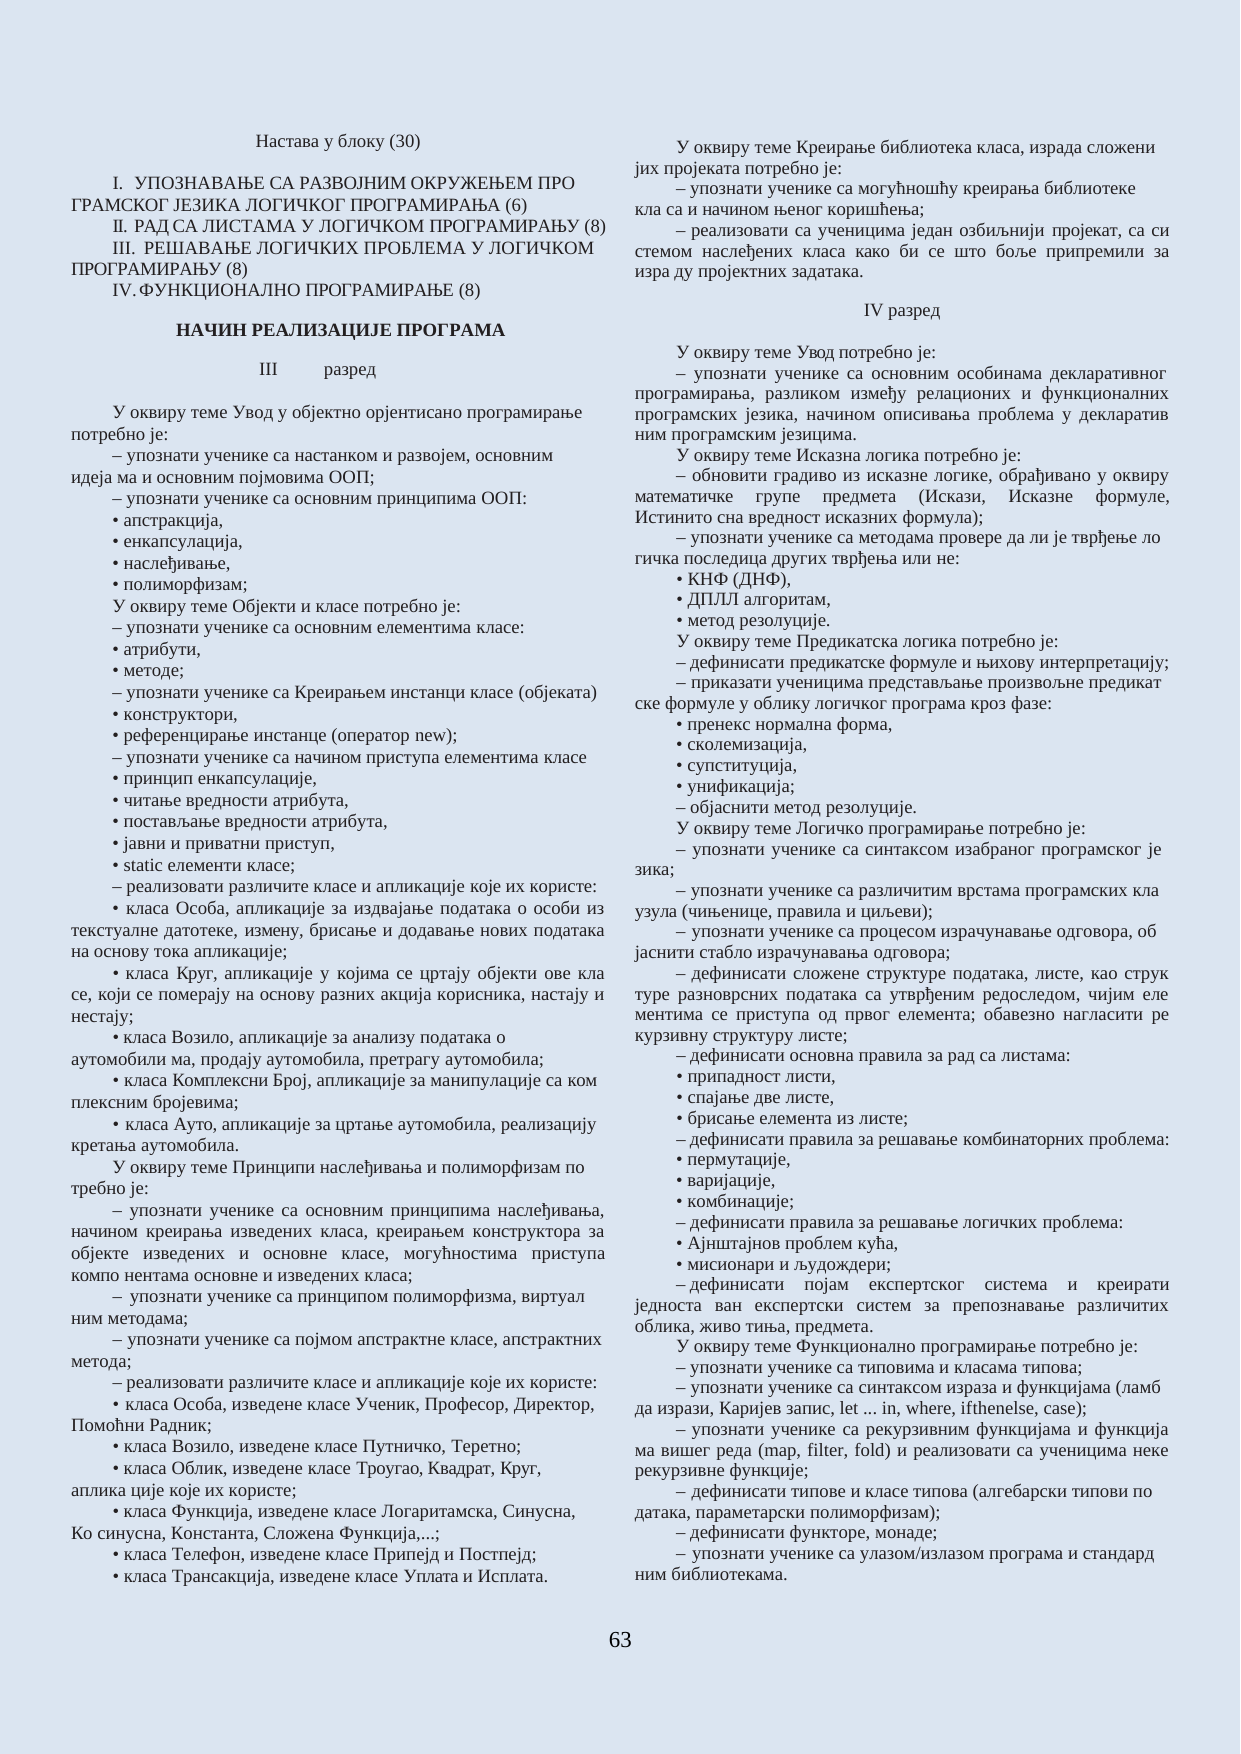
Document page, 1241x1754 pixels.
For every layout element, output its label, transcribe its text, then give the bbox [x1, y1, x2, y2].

list упознати ученике са основним елементима класе: [112, 617, 609, 638]
list класа Телефон, изведене класе Припејд и Постпејд; [112, 1543, 609, 1565]
list варијације, [676, 1170, 1182, 1191]
list Ајнштајнов проблем кућа, [676, 1232, 1182, 1253]
list упознати ученике са појмом апстрактне класе, апстрактних метода; [71, 1328, 605, 1371]
list упознати ученике са методама провере да ли је тврђење ло­ гичка последица других тврђења или не: [634, 527, 1170, 569]
list пренекс нормална форма, [676, 714, 1182, 734]
list читање вредности атрибута, [112, 789, 609, 811]
list реализовати различите класе и апликације које их користе: [112, 875, 609, 897]
list референцирање инстанце (оператор new); [112, 724, 609, 746]
list дефинисати основна правила за рад са листама: [676, 1046, 1182, 1066]
list енкапсулација, [112, 530, 609, 552]
list КНФ (ДНФ), [676, 569, 1182, 589]
list упознати ученике са основним особинама декларативног [676, 366, 1182, 383]
list РЕШАВАЊЕ ЛОГИЧКИХ ПРОБЛЕМА У ЛОГИЧКОМ ПРОГРАМИРАЊУ (8) [71, 237, 605, 280]
list класа Ауто, апликације за цртање аутомобила, реализацију кретања аутомобила. [71, 1112, 605, 1156]
list дефинисати појам експертског система и креирати једноста­ ван експертски систем за препознавање различитих облика, живо­ тиња, предмета. [634, 1274, 1170, 1336]
list атрибути, [112, 638, 609, 660]
list јавни и приватни приступ, [112, 832, 609, 854]
list дефинисати предикатске формуле и њихову интерпретацију; [676, 652, 1182, 672]
list мисионари и људождери; [676, 1253, 1182, 1274]
list приказати ученицима представљање произвољне предикат­ ске формуле у облику логичког програма кроз фазе: [634, 672, 1170, 714]
text У оквиру теме Објекти и класе потребно је: [112, 595, 609, 617]
list упознати ученике са начином приступа елементима класе [112, 746, 609, 767]
subtitle НАЧИН РЕАЛИЗАЦИЈЕ ПРОГРАМА [176, 319, 609, 340]
list static елементи класе; [112, 854, 609, 875]
list упознати ученике са могућношћу креирања библиотеке кла­ са и начином њеног коришћења; [634, 178, 1170, 220]
text У оквиру теме Увод у објектно орјентисано програмирање потребно је: [71, 401, 609, 444]
list упознати ученике са типовима и класама типова; [676, 1356, 1182, 1377]
list класа Функција, изведене класе Логаритамска, Синусна, Ко­ синусна, Константа, Сложена Функција,...; [71, 1500, 605, 1543]
list класа Облик, изведене класе Троугао, Квадрат, Круг, аплика­ ције које их користе; [71, 1457, 605, 1500]
list упознати ученике са рекурзивним функцијама и функција­ ма вишег реда (map, filter, fold) и реализовати са ученицима неке рекурзивне функције; [634, 1419, 1170, 1481]
list метод резолуције. [676, 610, 1182, 631]
list разред У оквиру теме Увод потребно је: [676, 283, 941, 366]
list дефинисати правила за решавање логичких проблема: [676, 1212, 1182, 1232]
list полиморфизам; [112, 573, 609, 595]
list дефинисати сложене структуре података, листе, као струк­ туре разноврсних података са утврђеним редоследом, чијим еле­ ментима се приступа од првог елемента; обавезно нагласити ре­ курзивну структуру листе; [634, 963, 1170, 1046]
list класа Особа, апликације за издвајање података о особи из текстуалне датотеке, измену, брисање и додавање нових података на основу тока апликације; [71, 897, 605, 962]
list класа Круг, апликације у којима се цртају објекти ове кла­ се, који се померају на основу разних акција корисника, настају и нестају; [71, 962, 605, 1026]
list упознати ученике са Креирањем инстанци класе (објеката) [112, 681, 609, 703]
list класа Возило, апликације за анализу података о аутомобили­ ма, продају аутомобила, претрагу аутомобила; [71, 1026, 605, 1069]
text У оквиру теме Логичко програмирање потребно је: [676, 817, 1182, 838]
list методе; [112, 660, 609, 681]
text У оквиру теме Предикатска логика потребно је: [676, 631, 1182, 652]
list ДПЛЛ алгоритам, [676, 589, 1182, 610]
list сколемизација, [676, 734, 1182, 755]
list комбинације; [676, 1191, 1182, 1212]
list обновити градиво из исказне логике, обрађивано у оквиру математичке групе предмета (Искази, Исказне формуле, Истинито­ сна вредност исказних формула); [634, 465, 1170, 527]
list пермутације, [676, 1149, 1182, 1170]
list дефинисати функторе, монаде; [676, 1522, 1182, 1543]
list упознати ученике са различитим врстама програмских кла­ узула (чињенице, правила и циљеви); [634, 880, 1170, 921]
list наслеђивање, [112, 552, 609, 573]
text У оквиру теме Принципи наслеђивања и полиморфизам по­ требно је: [71, 1156, 609, 1199]
list упознати ученике са принципом полиморфизма, виртуал­ ним методама; [71, 1285, 605, 1328]
list објаснити метод резолуције. [676, 797, 1182, 817]
list брисање елемента из листе; [676, 1107, 1182, 1128]
list упознати ученике са синтаксом изабраног програмског је­ [676, 838, 1182, 859]
text Настава у блоку (30) [133, 129, 542, 151]
list класа Особа, изведене класе Ученик, Професор, Директор, Помоћни Радник; [71, 1393, 605, 1436]
list упознати ученике са настанком и развојем, основним идеја­ ма и основним појмовима ООП; [71, 444, 605, 487]
list постављање вредности атрибута, [112, 811, 609, 832]
list ФУНКЦИОНАЛНО ПРОГРАМИРАЊЕ (8) [112, 280, 609, 301]
list упознати ученике са улазом/излазом програма и стандард­ ним библиотекама. [634, 1543, 1170, 1584]
list дефинисати правила за решавање комбинаторних проблема: [676, 1128, 1182, 1149]
text У оквиру теме Исказна логика потребно је: [676, 445, 1182, 465]
list класа Комплексни Број, апликације за манипулације са ком­ плексним бројевима; [71, 1069, 605, 1112]
list класа Трансакција, изведене класе Уплата и Исплата. [112, 1565, 609, 1587]
list класа Возило, изведене класе Путничко, Теретно; [112, 1436, 609, 1457]
list РАД СА ЛИСТАМА У ЛОГИЧКОМ ПРОГРАМИРАЊУ (8) [112, 215, 609, 237]
list упознати ученике са синтаксом израза и функцијама (ламб­ да изрази, Каријев запис, let ... in, where, if­then­else, case); [634, 1377, 1170, 1419]
list унификација; [676, 776, 1182, 797]
list дефинисати типове и класе типова (алгебарски типови по­ датака, параметарски полиморфизам); [634, 1481, 1169, 1522]
list апстракција, [112, 509, 609, 530]
list принцип енкапсулације, [112, 767, 609, 789]
list упознати ученике са процесом израчунавање одговора, об­ јаснити стабло израчунавања одговора; [634, 921, 1170, 963]
list упознати ученике са основним принципима ООП: [112, 487, 609, 509]
list конструктори, [112, 703, 609, 724]
list разред [71, 358, 609, 380]
list реализовати са ученицима један озбиљнији пројекат, са си­ стемом наслеђених класа како би се што боље припремили за изра­ ду пројектних задатака. [634, 220, 1170, 282]
list УПОЗНАВАЊЕ СА РАЗВОЈНИМ ОКРУЖЕЊЕМ ПРО­ ГРАМСКОГ ЈЕЗИКА ЛОГИЧКОГ ПРОГРАМИРАЊА (6) [71, 172, 605, 215]
list реализовати различите класе и апликације које их користе: [112, 1371, 609, 1393]
list упознати ученике са основним принципима наслеђивања, начином креирања изведених класа, креирањем конструктора за објекте изведених и основне класе, могућностима приступа компо­ нентама основне и изведених класа; [71, 1199, 605, 1285]
text програмирања, разликом између релационих и функционалних програмских језика, начином описивања проблема у декларатив­ ним програмским језицима. [634, 383, 1170, 445]
text У оквиру теме Креирање библиотека класа, израда сложени­ јих пројеката потребно је: [634, 137, 1182, 178]
list припадност листи, [676, 1066, 1182, 1087]
list спајање две листе, [676, 1087, 1182, 1107]
text У оквиру теме Функционално програмирање потребно је: [676, 1336, 1182, 1356]
text зика; [634, 859, 1182, 880]
list супституција, [676, 755, 1182, 776]
